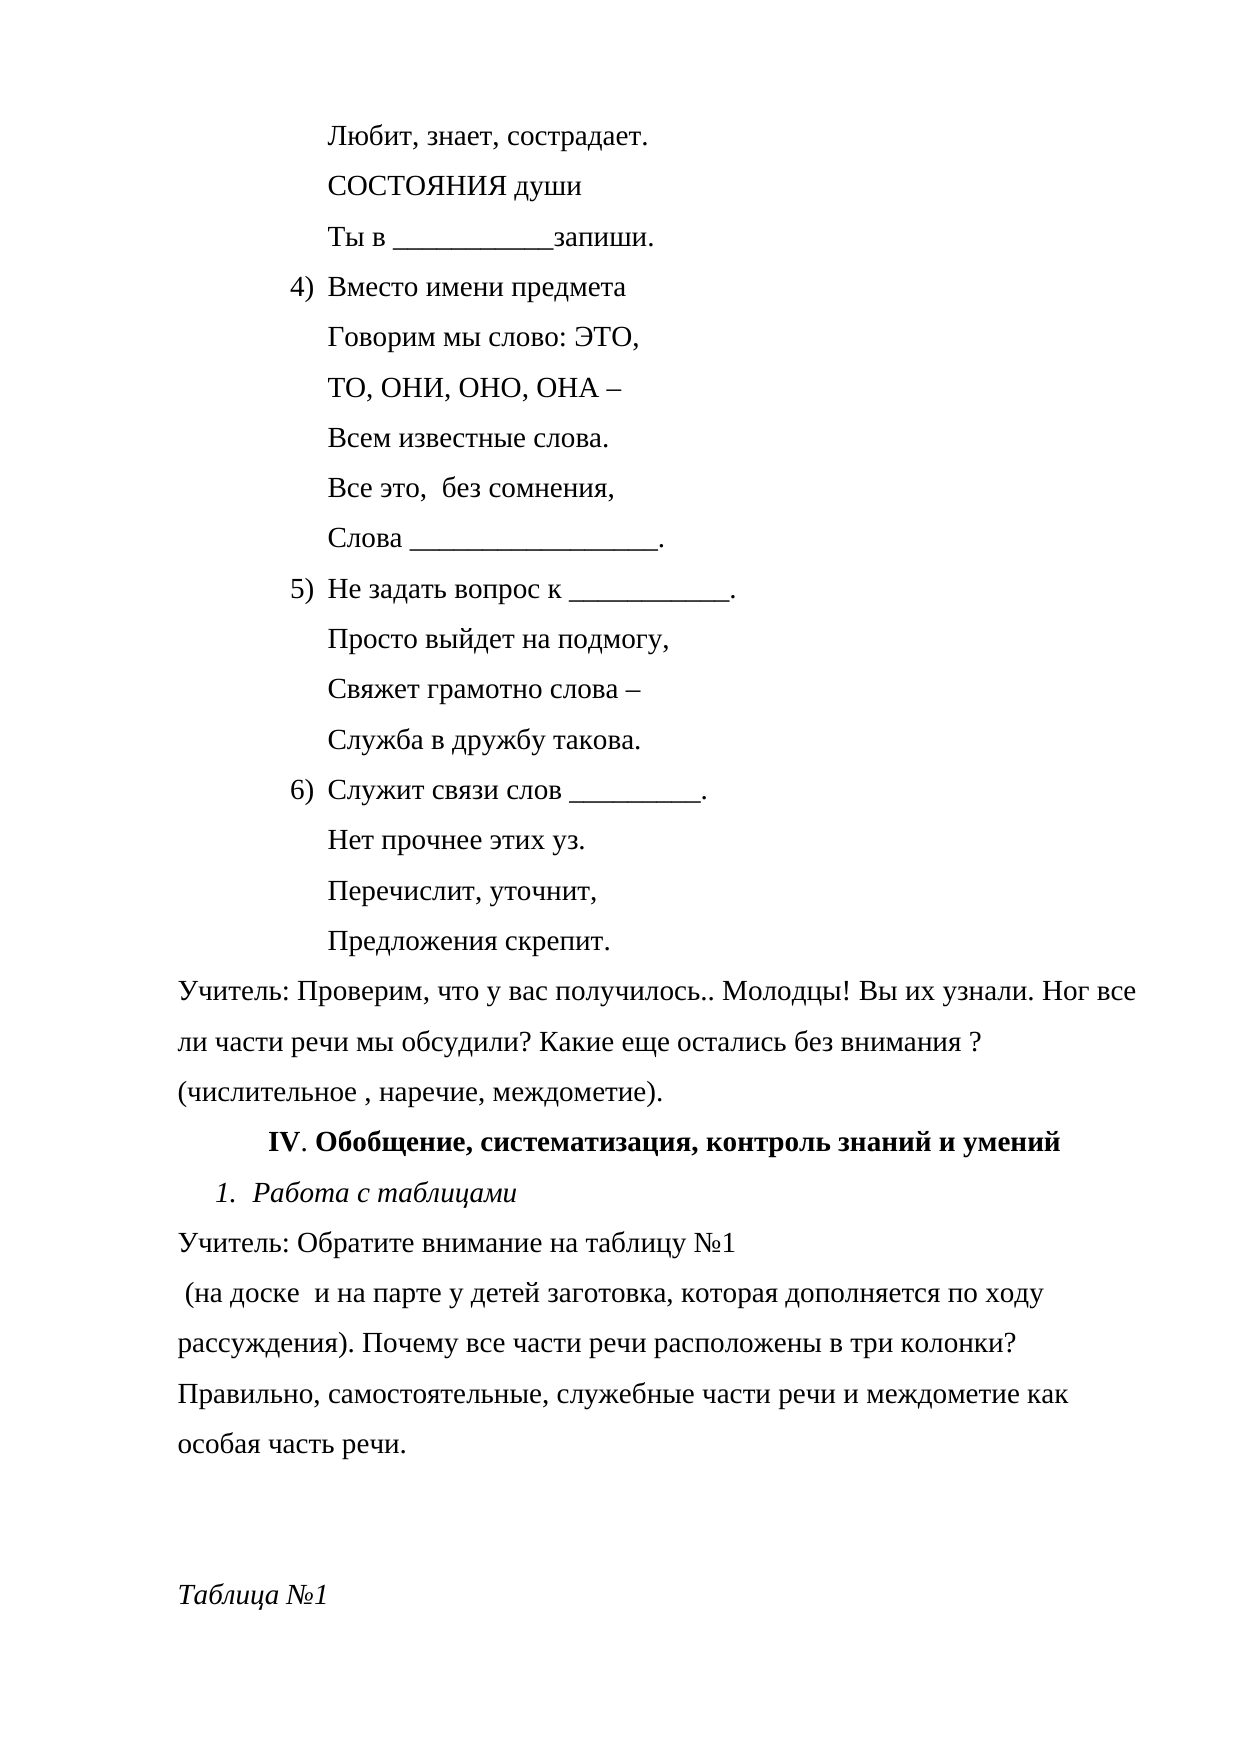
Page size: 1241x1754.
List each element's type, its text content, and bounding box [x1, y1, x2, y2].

list Всем известные слова. [327, 420, 1152, 453]
list Свяжет грамотно слова – [327, 672, 1152, 705]
text Учитель: Обратите внимание на таблицу №1 [177, 1225, 1152, 1258]
text IV. Обобщение, систематизация, контроль знаний и умений [177, 1124, 1152, 1158]
list Перечислит, уточнит, [327, 873, 1152, 906]
list Говорим мы слово: ЭТО, [327, 319, 1152, 353]
list Служба в дружбу такова. [327, 722, 1152, 755]
list ТО, ОНИ, ОНО, ОНА – [327, 370, 1152, 403]
text (на доске и на парте у детей заготовка, которая дополняется по ходу рассуждения). Почему все части речи расположены в три колонки? Правильно, самостоятельные, служебные части речи и междометие как особая часть речи. [177, 1275, 1152, 1460]
list Работа с таблицами [215, 1175, 1152, 1208]
list Вместо имени предмета [290, 269, 1152, 303]
list Любит, знает, сострадает. [327, 118, 1152, 152]
list СОСТОЯНИЯ души [327, 168, 1152, 202]
list Служит связи слов _________. [290, 772, 1152, 806]
list Ты в ___________запиши. [327, 219, 1152, 252]
text Учитель: Проверим, что у вас получилось.. Молодцы! Вы их узнали. Ног все ли части речи мы обсудили? Какие еще остались без внимания ? (числительное , наречие, междометие). [177, 973, 1152, 1108]
list Предложения скрепит. [327, 923, 1152, 957]
list Все это, без сомнения, [327, 470, 1152, 504]
list Просто выйдет на подмогу, [327, 621, 1152, 655]
list Не задать вопрос к ___________. [290, 571, 1152, 604]
list Нет прочнее этих уз. [327, 822, 1152, 856]
list Слова _________________. [327, 521, 1152, 554]
text Таблица №1 [177, 1577, 1152, 1611]
